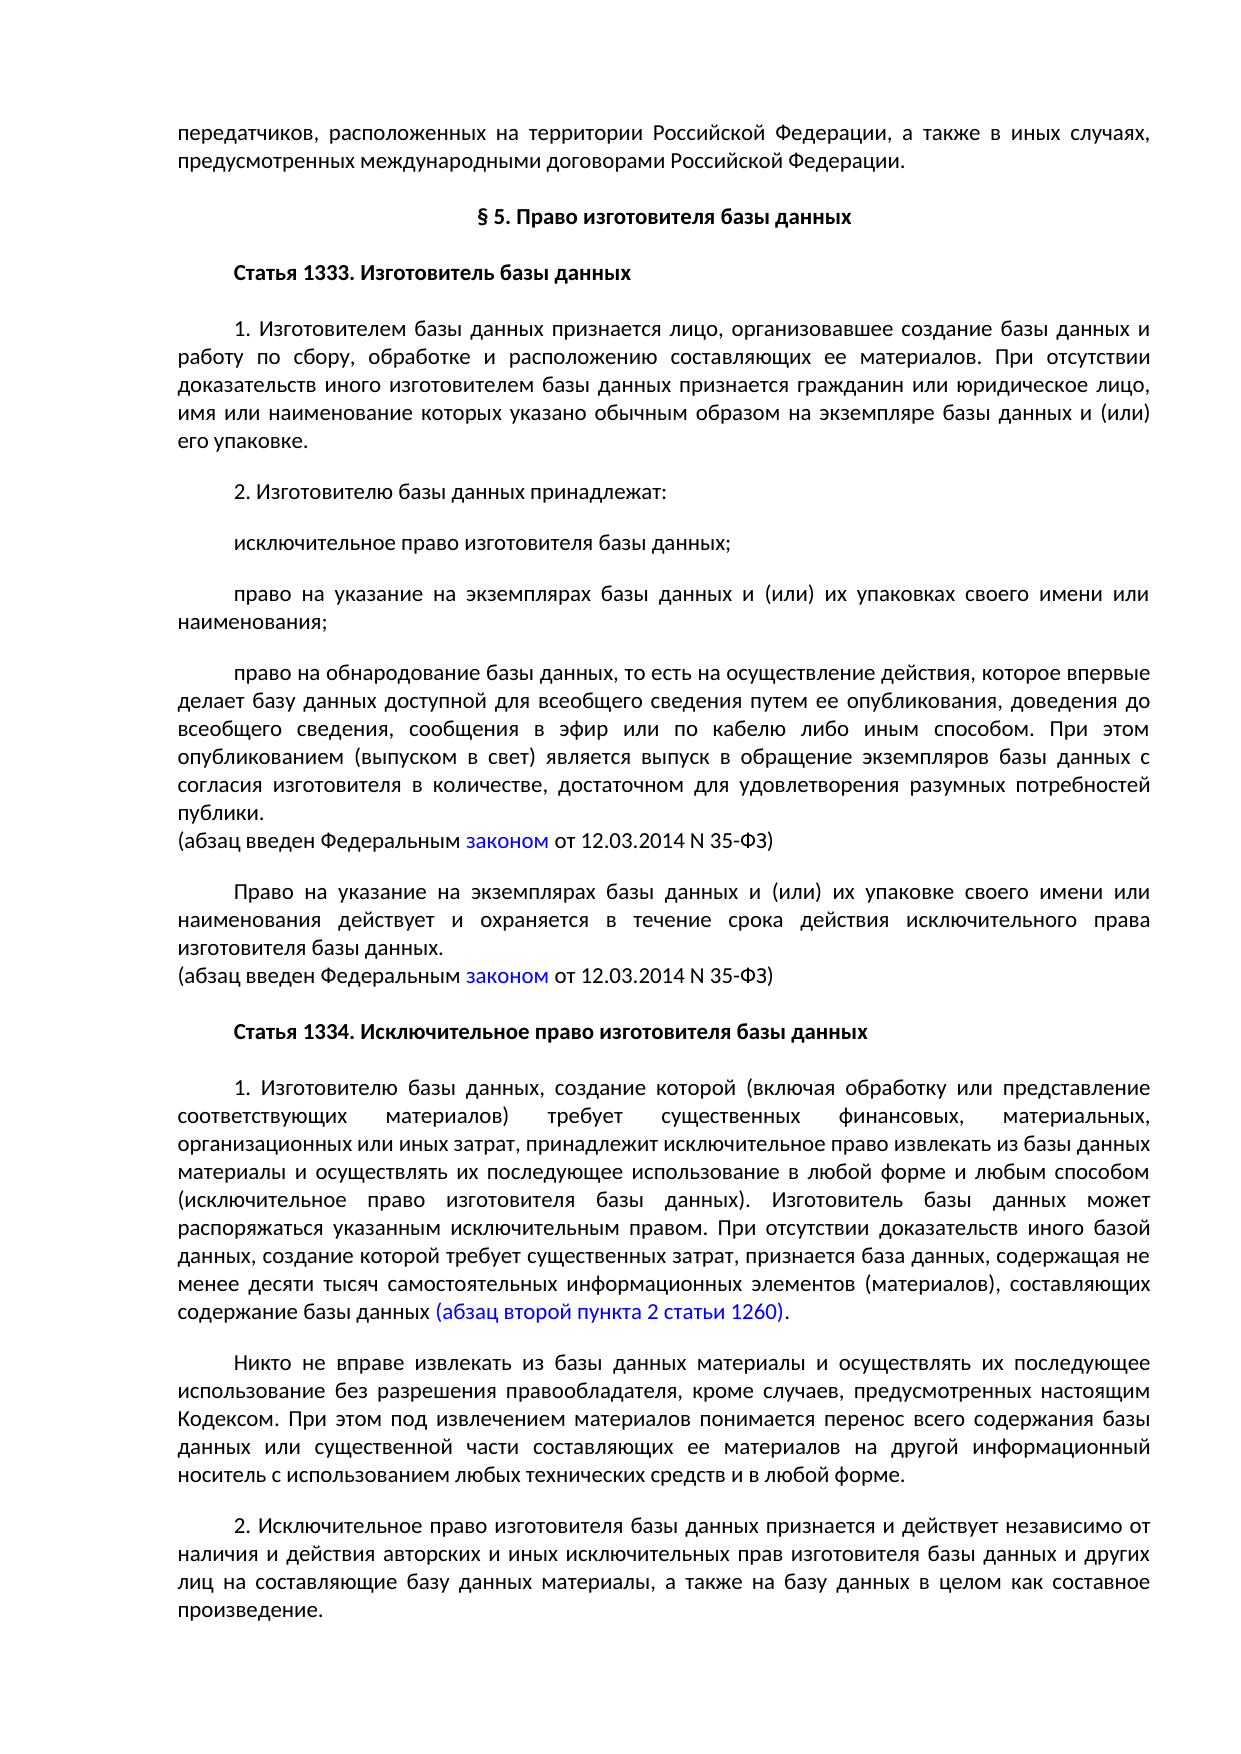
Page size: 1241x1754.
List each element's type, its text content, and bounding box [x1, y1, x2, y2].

text (абзац введен Федеральным законом от 12.03.2014 N 35-ФЗ) [177, 826, 1152, 854]
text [177, 118, 1152, 174]
text Никто не вправе извлекать из базы данных материалы и осуществлять их последующее использование без разрешения правообладателя, кроме случаев, предусмотренных настоящим Кодексом. При этом под извлечением материалов понимается перенос всего содержания базы данных или существенной части составляющих ее материалов на другой информационный носитель с использованием любых технических средств и в любой форме. [177, 1348, 1152, 1488]
text 2. Исключительное право изготовителя базы данных признается и действует независимо от наличия и действия авторских и иных исключительных прав изготовителя базы данных и других лиц на составляющие базу данных материалы, а также на базу данных в целом как составное произведение. [177, 1511, 1152, 1623]
text 1. Изготовителю базы данных, создание которой (включая обработку или представление соответствующих материалов) требует существенных финансовых, материальных, организационных или иных затрат, принадлежит исключительное право извлекать из базы данных материалы и осуществлять их последующее использование в любой форме и любым способом (исключительное право изготовителя базы данных). Изготовитель базы данных может распоряжаться указанным исключительным правом. При отсутствии доказательств иного базой данных, создание которой требует существенных затрат, признается база данных, содержащая не менее десяти тысяч самостоятельных информационных элементов (материалов), составляющих содержание базы данных (абзац второй пункта 2 статьи 1260). [177, 1073, 1152, 1326]
text (абзац введен Федеральным законом от 12.03.2014 N 35-ФЗ) [177, 961, 1152, 989]
text право на указание на экземплярах базы данных и (или) их упаковках своего имени или наименования; [177, 579, 1152, 635]
text Статья 1333. Изготовитель базы данных [177, 258, 1152, 286]
text 1. Изготовителем базы данных признается лицо, организовавшее создание базы данных и работу по сбору, обработке и расположению составляющих ее материалов. При отсутствии доказательств иного изготовителем базы данных признается гражданин или юридическое лицо, имя или наименование которых указано обычным образом на экземпляре базы данных и (или) его упаковке. [177, 314, 1152, 454]
text Право на указание на экземплярах базы данных и (или) их упаковке своего имени или наименования действует и охраняется в течение срока действия исключительного права изготовителя базы данных. [177, 877, 1152, 961]
text § 5. Право изготовителя базы данных [177, 202, 1152, 230]
text право на обнародование базы данных, то есть на осуществление действия, которое впервые делает базу данных доступной для всеобщего сведения путем ее опубликования, доведения до всеобщего сведения, сообщения в эфир или по кабелю либо иным способом. При этом опубликованием (выпуском в свет) является выпуск в обращение экземпляров базы данных с согласия изготовителя в количестве, достаточном для удовлетворения разумных потребностей публики. [177, 658, 1152, 826]
text исключительное право изготовителя базы данных; [177, 528, 1152, 556]
text Статья 1334. Исключительное право изготовителя базы данных [177, 1017, 1152, 1045]
text 2. Изготовителю базы данных принадлежат: [177, 477, 1152, 505]
